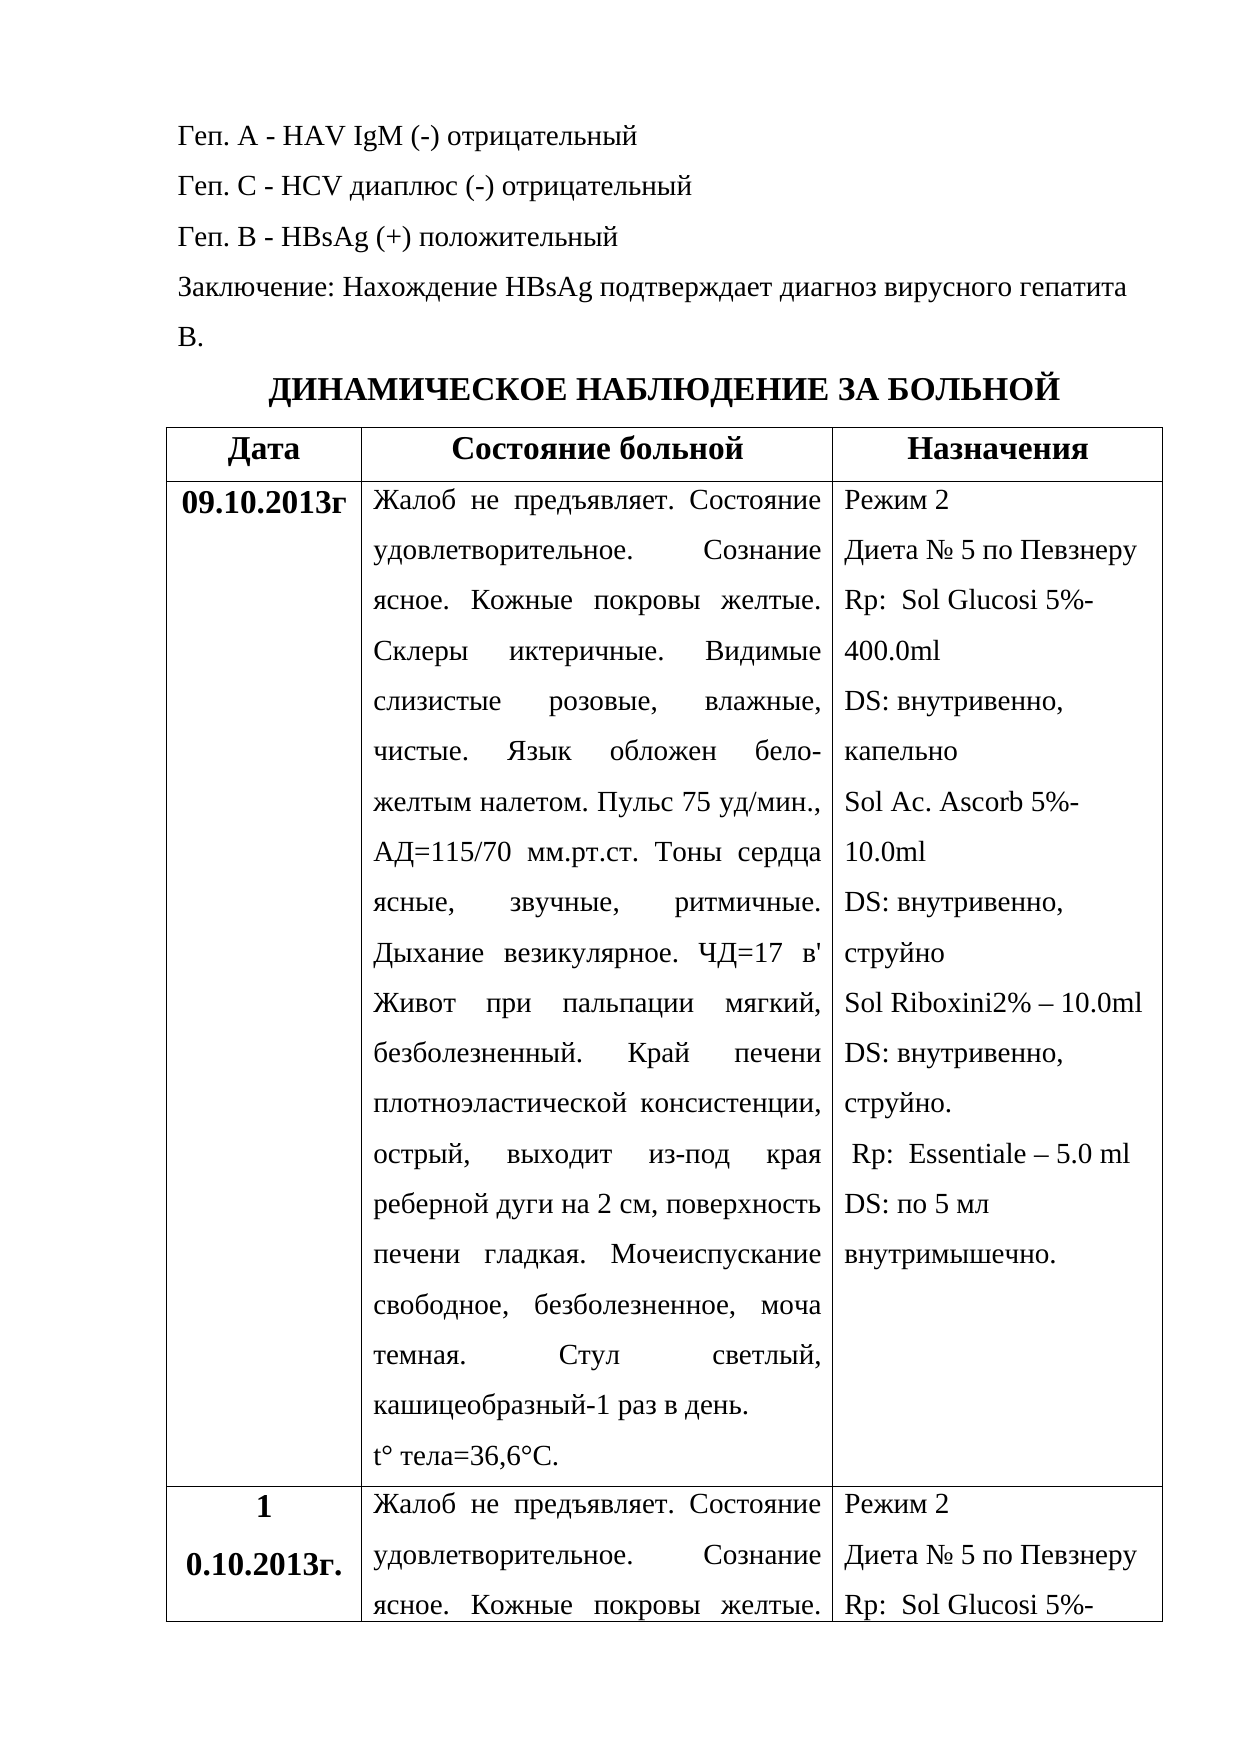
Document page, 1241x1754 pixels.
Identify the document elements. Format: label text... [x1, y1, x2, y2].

text Геп. А - HAV IgM (-) отрицательный [177, 118, 1152, 152]
text Геп. С - НCV диаплюс (-) отрицательный [177, 168, 1152, 202]
table_cell Жалоб не предъявляет. Состояние удовлетворительное. Сознание ясное. Кожные покровы желтые. Склеры иктеричные. Видимые слизистые розовые, влажные, чистые. Язык обложен бело-желтым налетом. Пульс 75 уд/мин., АД=115/70 мм.рт.ст. Тоны сердца ясные, звучные, ритмичные. Дыхание везикулярное. ЧД=17 в' Живот при пальпации мягкий, безболезненный. Край печени плотноэластической консистенции, острый, выходит из-под края реберной дуги на 2 см, поверхность печени гладкая. Мочеиспускание свободное, безболезненное, моча темная. Стул светлый, кашицеобразный-1 раз в день. t° тела=36,6°С. [362, 482, 832, 1486]
table_header Состояние больной [362, 428, 832, 481]
table_header Дата [167, 428, 361, 481]
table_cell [362, 1487, 832, 1621]
table_header Назначения [833, 428, 1162, 481]
text Геп. В - HBsAg (+) положительный [177, 219, 1152, 252]
text Заключение: Нахождение HBsAg подтверждает диагноз вирусного гепатита В. [177, 269, 1152, 353]
text ДИНАМИЧЕСКОЕ НАБЛЮДЕНИЕ ЗА БОЛЬНОЙ [177, 370, 1152, 408]
table_cell 10.10.2013г. [167, 1487, 361, 1621]
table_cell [833, 1487, 1162, 1621]
table_cell 09.10.2013г [167, 482, 361, 1486]
